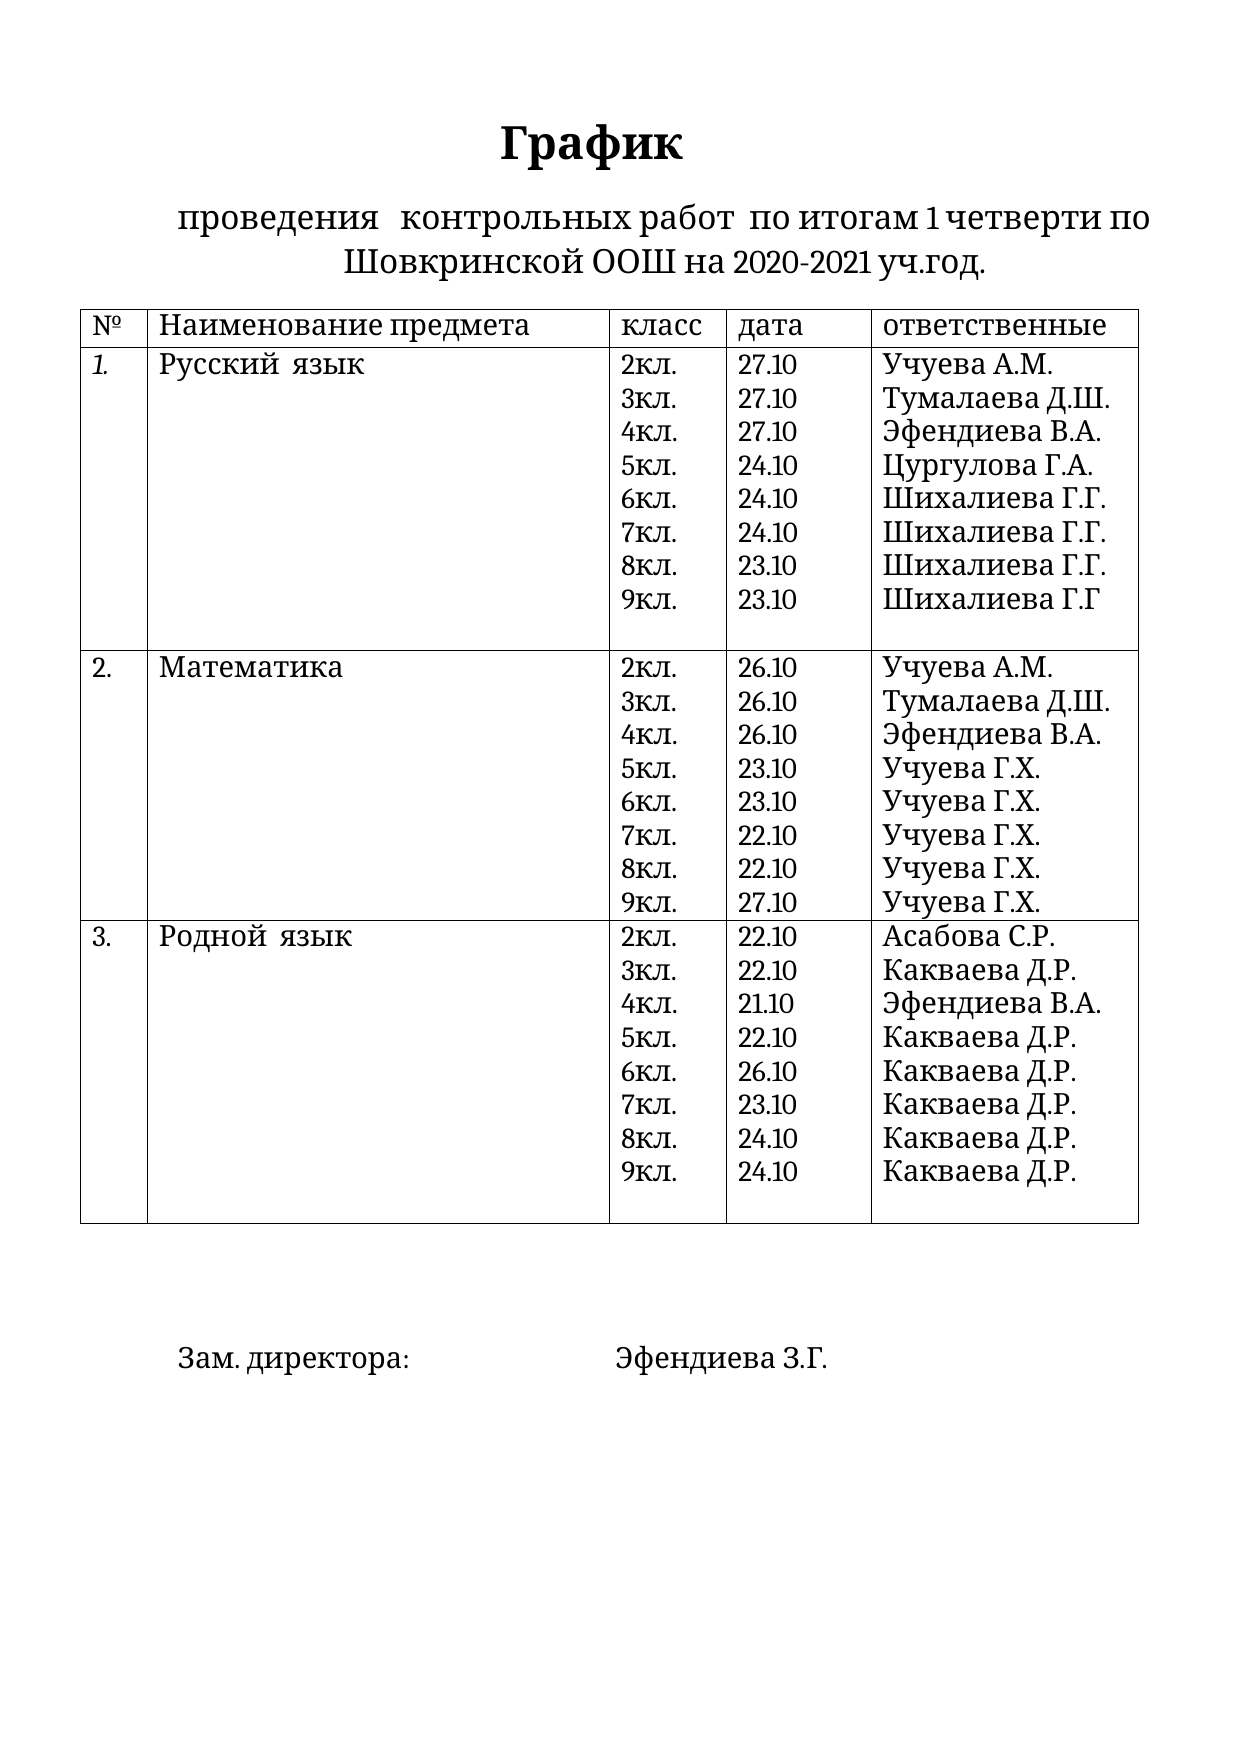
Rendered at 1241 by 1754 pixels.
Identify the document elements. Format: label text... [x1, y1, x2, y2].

table_cell 2. [81, 651, 147, 919]
table_header дата [727, 310, 871, 347]
table_cell Асабова С.Р. Какваева Д.Р. Эфендиева В.А. Какваева Д.Р. Какваева Д.Р. Какваева Д.Р. Какваева Д.Р. Какваева Д.Р. [872, 921, 1138, 1222]
table_header № [81, 310, 147, 347]
table_header Наименование предмета [148, 310, 609, 347]
table_cell Русский язык [148, 348, 609, 650]
table_cell 2кл. 3кл. 4кл. 5кл. 6кл. 7кл. 8кл. 9кл. [610, 348, 726, 650]
table_cell Родной язык [148, 921, 609, 1222]
table_cell 3. [81, 921, 147, 1222]
table_header класс [610, 310, 726, 347]
table_cell 1. [81, 348, 147, 650]
table_cell Математика [148, 651, 609, 919]
table_cell 22.10 22.10 21.10 22.10 26.10 23.10 24.10 24.10 [727, 921, 871, 1222]
text График [177, 118, 1152, 171]
table_cell Учуева А.М. Тумалаева Д.Ш. Эфендиева В.А. Цургулова Г.А. Шихалиева Г.Г. Шихалиева Г.Г. Шихалиева Г.Г. Шихалиева Г.Г [872, 348, 1138, 650]
table_cell 27.10 27.10 27.10 24.10 24.10 24.10 23.10 23.10 [727, 348, 871, 650]
table_cell 2кл. 3кл. 4кл. 5кл. 6кл. 7кл. 8кл. 9кл. [610, 651, 726, 919]
table_cell 2кл. 3кл. 4кл. 5кл. 6кл. 7кл. 8кл. 9кл. [610, 921, 726, 1222]
text Зам. директора: Эфендиева З.Г. [177, 1342, 1152, 1376]
table_cell Учуева А.М. Тумалаева Д.Ш. Эфендиева В.А. Учуева Г.Х. Учуева Г.Х. Учуева Г.Х. Учуева Г.Х. Учуева Г.Х. [872, 651, 1138, 919]
table_header ответственные [872, 310, 1138, 347]
text проведения контрольных работ по итогам 1 четверти по Шовкринской ООШ на 2020-2021 уч.год. [177, 199, 1152, 282]
table_cell 26.10 26.10 26.10 23.10 23.10 22.10 22.10 27.10 [727, 651, 871, 919]
